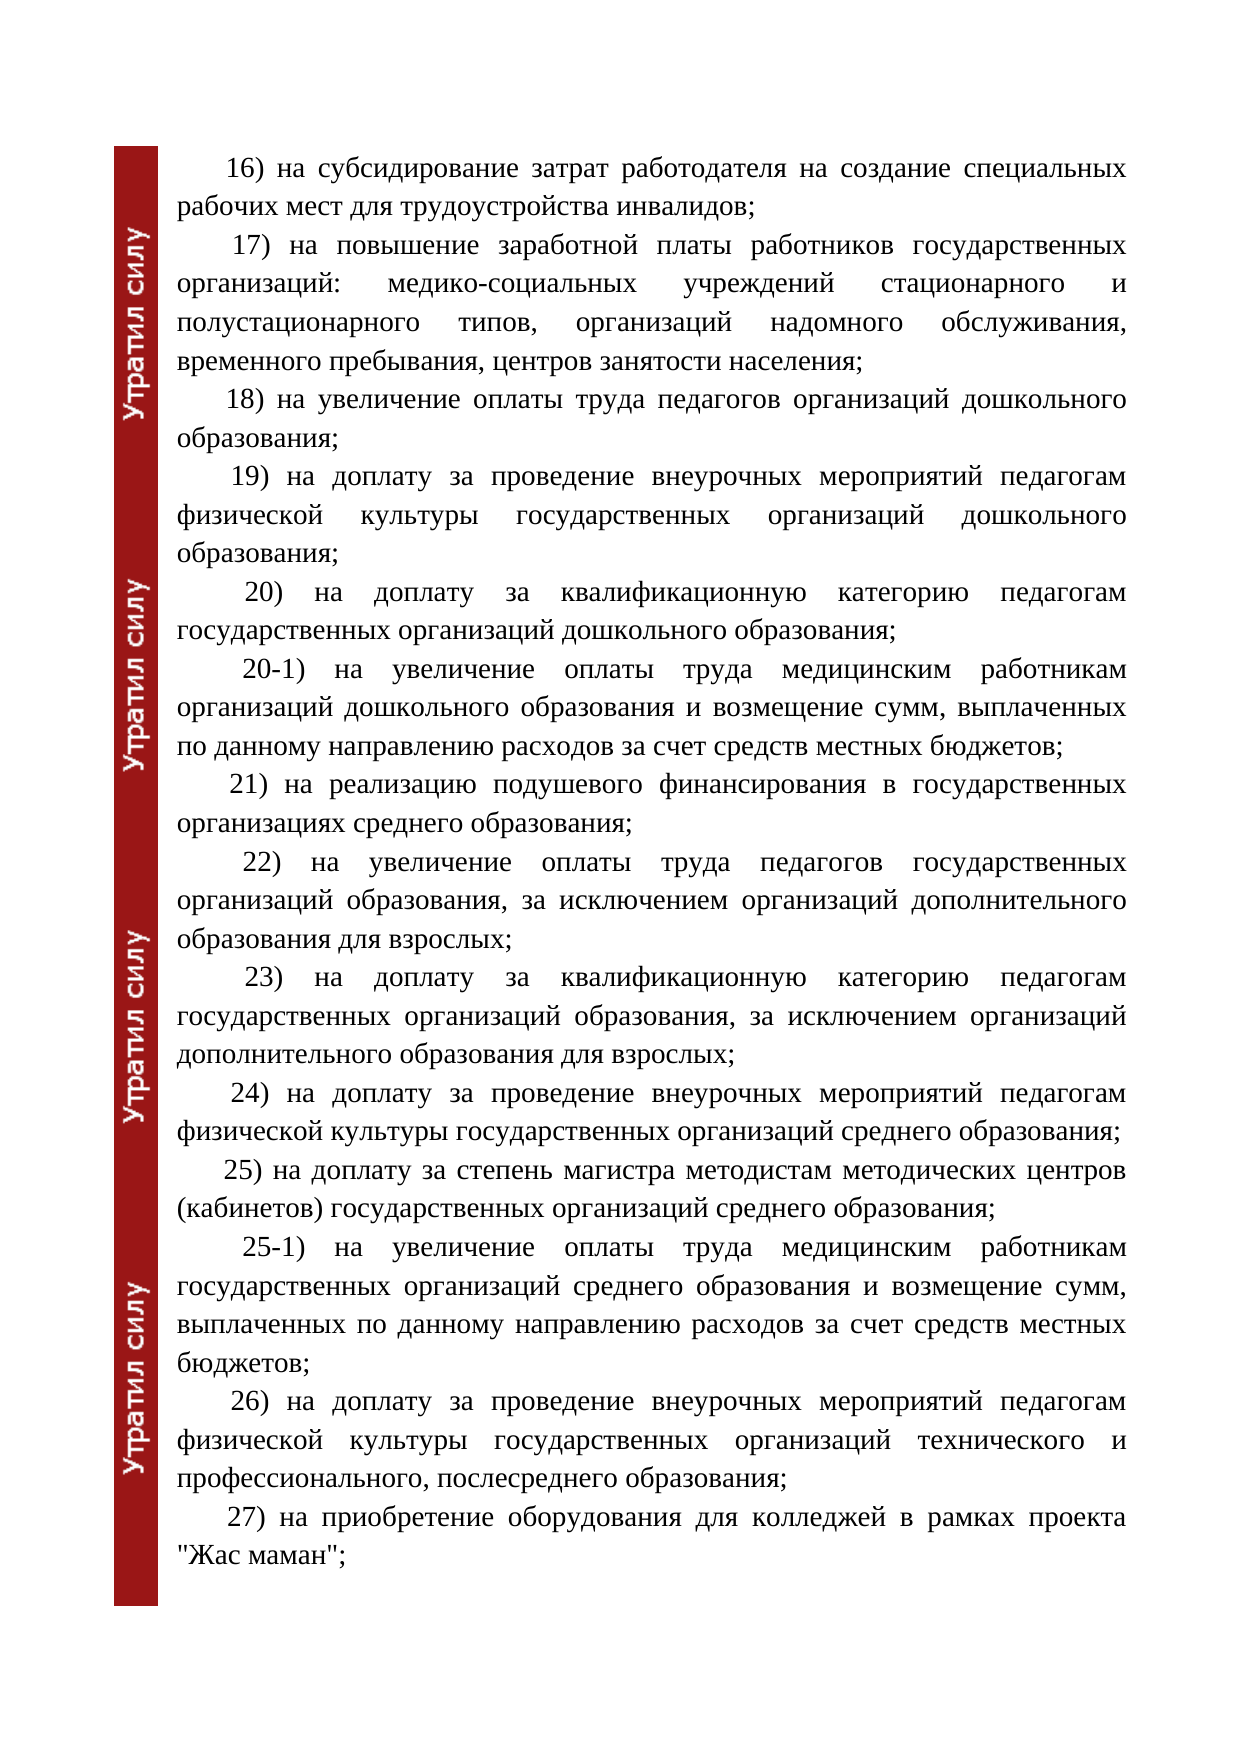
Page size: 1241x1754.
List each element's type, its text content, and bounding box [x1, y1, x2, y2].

text 20) на доплату за квалификационную категорию педагогам государственных организаций дошкольного образования; [112, 574, 1128, 646]
picture [114, 1378, 158, 1383]
text 22) на увеличение оплаты труда педагогов государственных организаций образования, за исключением организаций дополнительного образования для взрослых; [112, 844, 1128, 954]
text 21) на реализацию подушевого финансирования в государственных организациях среднего образования; [112, 767, 1128, 839]
picture [114, 954, 158, 959]
text 17) на повышение заработной платы работников государственных организаций: медико-социальных учреждений стационарного и полустационарного типов, организаций надомного обслуживания, временного пребывания, центров занятости населения; [112, 227, 1128, 376]
picture [114, 1224, 158, 1229]
picture [114, 453, 158, 458]
picture [114, 376, 158, 381]
picture [114, 1070, 158, 1075]
picture [114, 646, 158, 651]
text 24) на доплату за проведение внеурочных мероприятий педагогам физической культуры государственных организаций среднего образования; [112, 1075, 1128, 1147]
text 23) на доплату за квалификационную категорию педагогам государственных организаций образования, за исключением организаций дополнительного образования для взрослых; [112, 959, 1128, 1070]
text 19) на доплату за проведение внеурочных мероприятий педагогам физической культуры государственных организаций дошкольного образования; [112, 458, 1128, 569]
text 18) на увеличение оплаты труда педагогов организаций дошкольного образования; [112, 381, 1128, 453]
picture [114, 1147, 158, 1152]
picture [114, 762, 158, 767]
text 26) на доплату за проведение внеурочных мероприятий педагогам физической культуры государственных организаций технического и профессионального, послесреднего образования; [112, 1383, 1128, 1494]
text 16) на субсидирование затрат работодателя на создание специальных рабочих мест для трудоустройства инвалидов; [112, 150, 1128, 222]
text 20-1) на увеличение оплаты труда медицинским работникам организаций дошкольного образования и возмещение сумм, выплаченных по данному направлению расходов за счет средств местных бюджетов; [112, 651, 1128, 762]
picture [114, 569, 158, 574]
text 27) на приобретение оборудования для колледжей в рамках проекта "Жас маман"; [112, 1499, 1128, 1571]
picture [114, 1571, 158, 1606]
picture [114, 839, 158, 844]
picture [114, 1494, 158, 1499]
text 25) на доплату за степень магистра методистам методических центров (кабинетов) государственных организаций среднего образования; [112, 1152, 1128, 1224]
picture [114, 146, 158, 150]
picture [114, 222, 158, 227]
text 25-1) на увеличение оплаты труда медицинским работникам государственных организаций среднего образования и возмещение сумм, выплаченных по данному направлению расходов за счет средств местных бюджетов; [112, 1229, 1128, 1378]
